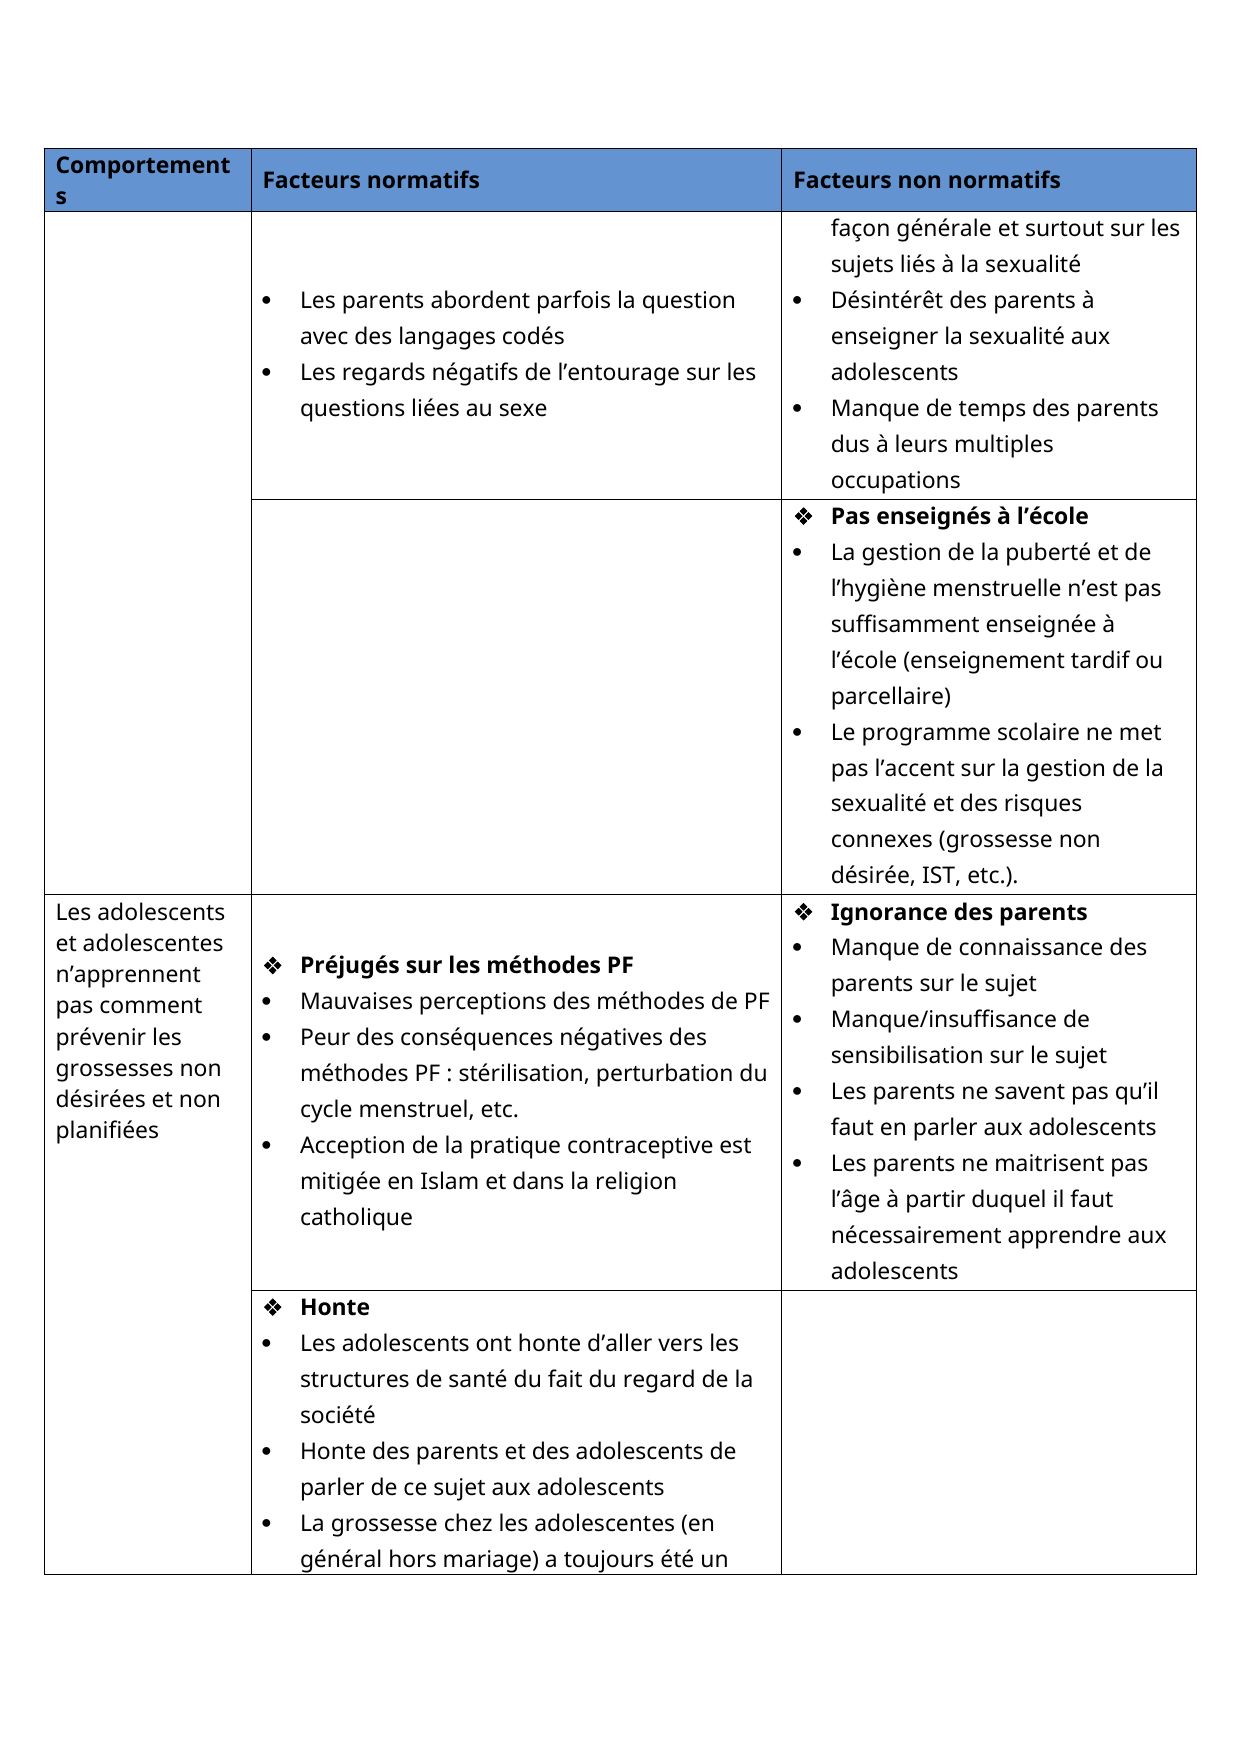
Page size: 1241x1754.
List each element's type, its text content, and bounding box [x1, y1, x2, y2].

table_cell [782, 1291, 1196, 1574]
table_header Facteurs non normatifs [782, 149, 1196, 211]
table_cell Les adolescents et adolescentes n’apprennent pas comment prévenir les grossesses non désirées et non planifiées [45, 895, 251, 1574]
table_header Facteurs normatifs [252, 149, 781, 211]
table_header Comportements [45, 149, 251, 211]
table_cell [252, 500, 781, 894]
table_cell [252, 212, 781, 499]
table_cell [252, 1291, 781, 1574]
table_cell Préjugés sur les méthodes PF Mauvaises perceptions des méthodes de PF Peur des conséquences négatives des méthodes PF : stérilisation, perturbation du cycle menstruel, etc. Acception de la pratique contraceptive est mitigée en Islam et dans la religion catholique [252, 895, 781, 1290]
table_cell Pas enseignés à l’école La gestion de la puberté et de l’hygiène menstruelle n’est pas suffisamment enseignée à l’école (enseignement tardif ou parcellaire) Le programme scolaire ne met pas l’accent sur la gestion de la sexualité et des risques connexes (grossesse non désirée, IST, etc.). [782, 500, 1196, 894]
table_cell Ignorance des parents Manque de connaissance des parents sur le sujet Manque/insuffisance de sensibilisation sur le sujet Les parents ne savent pas qu’il faut en parler aux adolescents Les parents ne maitrisent pas l’âge à partir duquel il faut nécessairement apprendre aux adolescents [782, 895, 1196, 1290]
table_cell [782, 212, 1196, 499]
